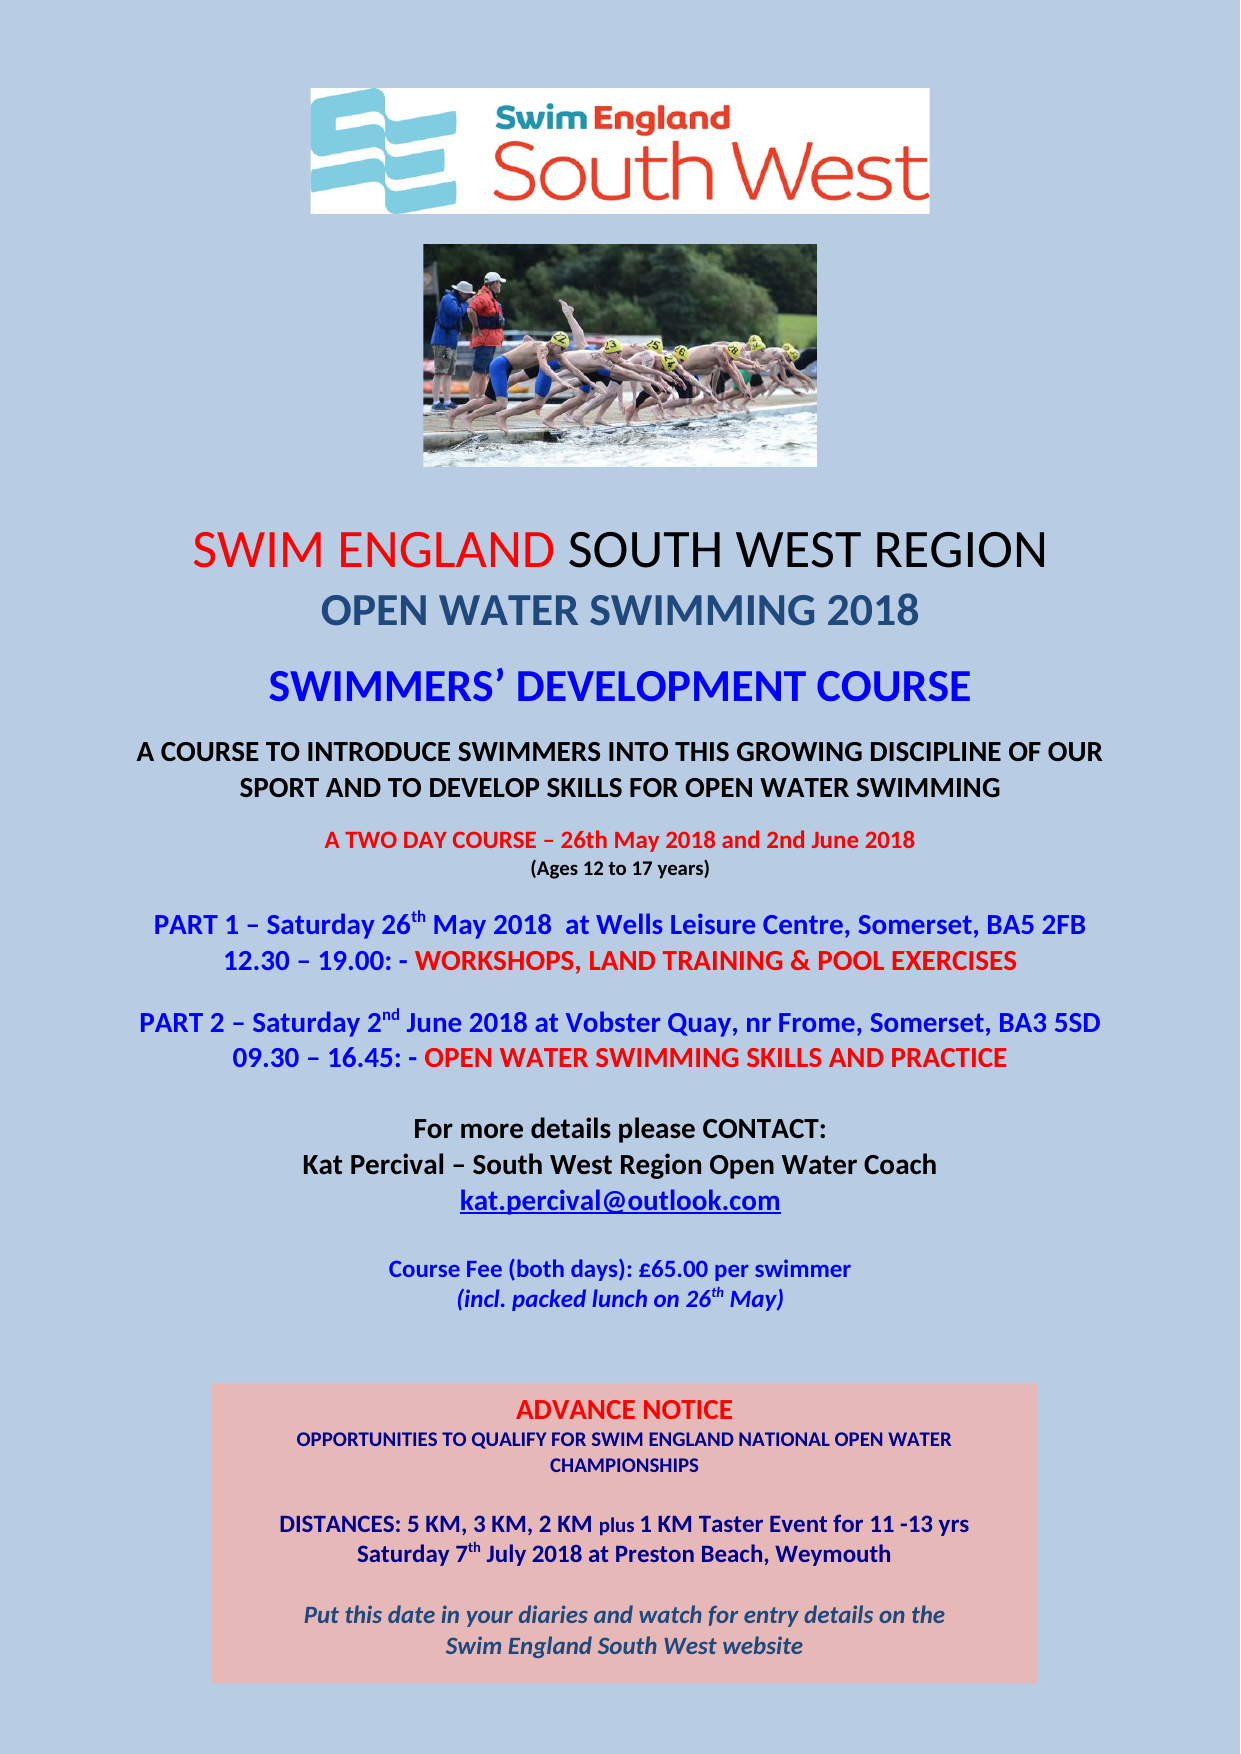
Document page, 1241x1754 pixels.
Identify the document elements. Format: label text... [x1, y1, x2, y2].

text A COURSE TO INTRODUCE SWIMMERS INTO THIS GROWING DISCIPLINE OF OUR SPORT AND TO DEVELOP SKILLS FOR OPEN WATER SWIMMING [118, 733, 1122, 804]
picture [310, 88, 930, 214]
text 12.30 – 19.00: - WORKSHOPS, LAND TRAINING & POOL EXERCISES [118, 942, 1122, 977]
text (incl. packed lunch on 26th May) [118, 1283, 1122, 1314]
text (Ages 12 to 17 years) [118, 855, 1122, 881]
text 09.30 – 16.45: - OPEN WATER SWIMMING SKILLS AND PRACTICE [118, 1039, 1122, 1075]
text OPEN WATER SWIMMING 2018 [118, 581, 1122, 637]
subtitle SWIM ENGLAND SOUTH WEST REGION [118, 514, 1122, 581]
text Kat Percival – South West Region Open Water Coach [118, 1146, 1122, 1182]
text For more details please CONTACT: [118, 1111, 1122, 1146]
text Course Fee (both days): £65.00 per swimmer [118, 1253, 1122, 1283]
text SWIMMERS’ DEVELOPMENT COURSE [118, 657, 1122, 713]
picture [423, 244, 817, 467]
text kat.percival@outlook.com [118, 1182, 1122, 1217]
text PART 2 – Saturday 2nd June 2018 at Vobster Quay, nr Frome, Somerset, BA3 5SD [118, 1004, 1122, 1039]
text PART 1 – Saturday 26th May 2018 at Wells Leisure Centre, Somerset, BA5 2FB [118, 906, 1122, 942]
text A TWO DAY COURSE – 26th May 2018 and 2nd June 2018 [118, 825, 1122, 855]
